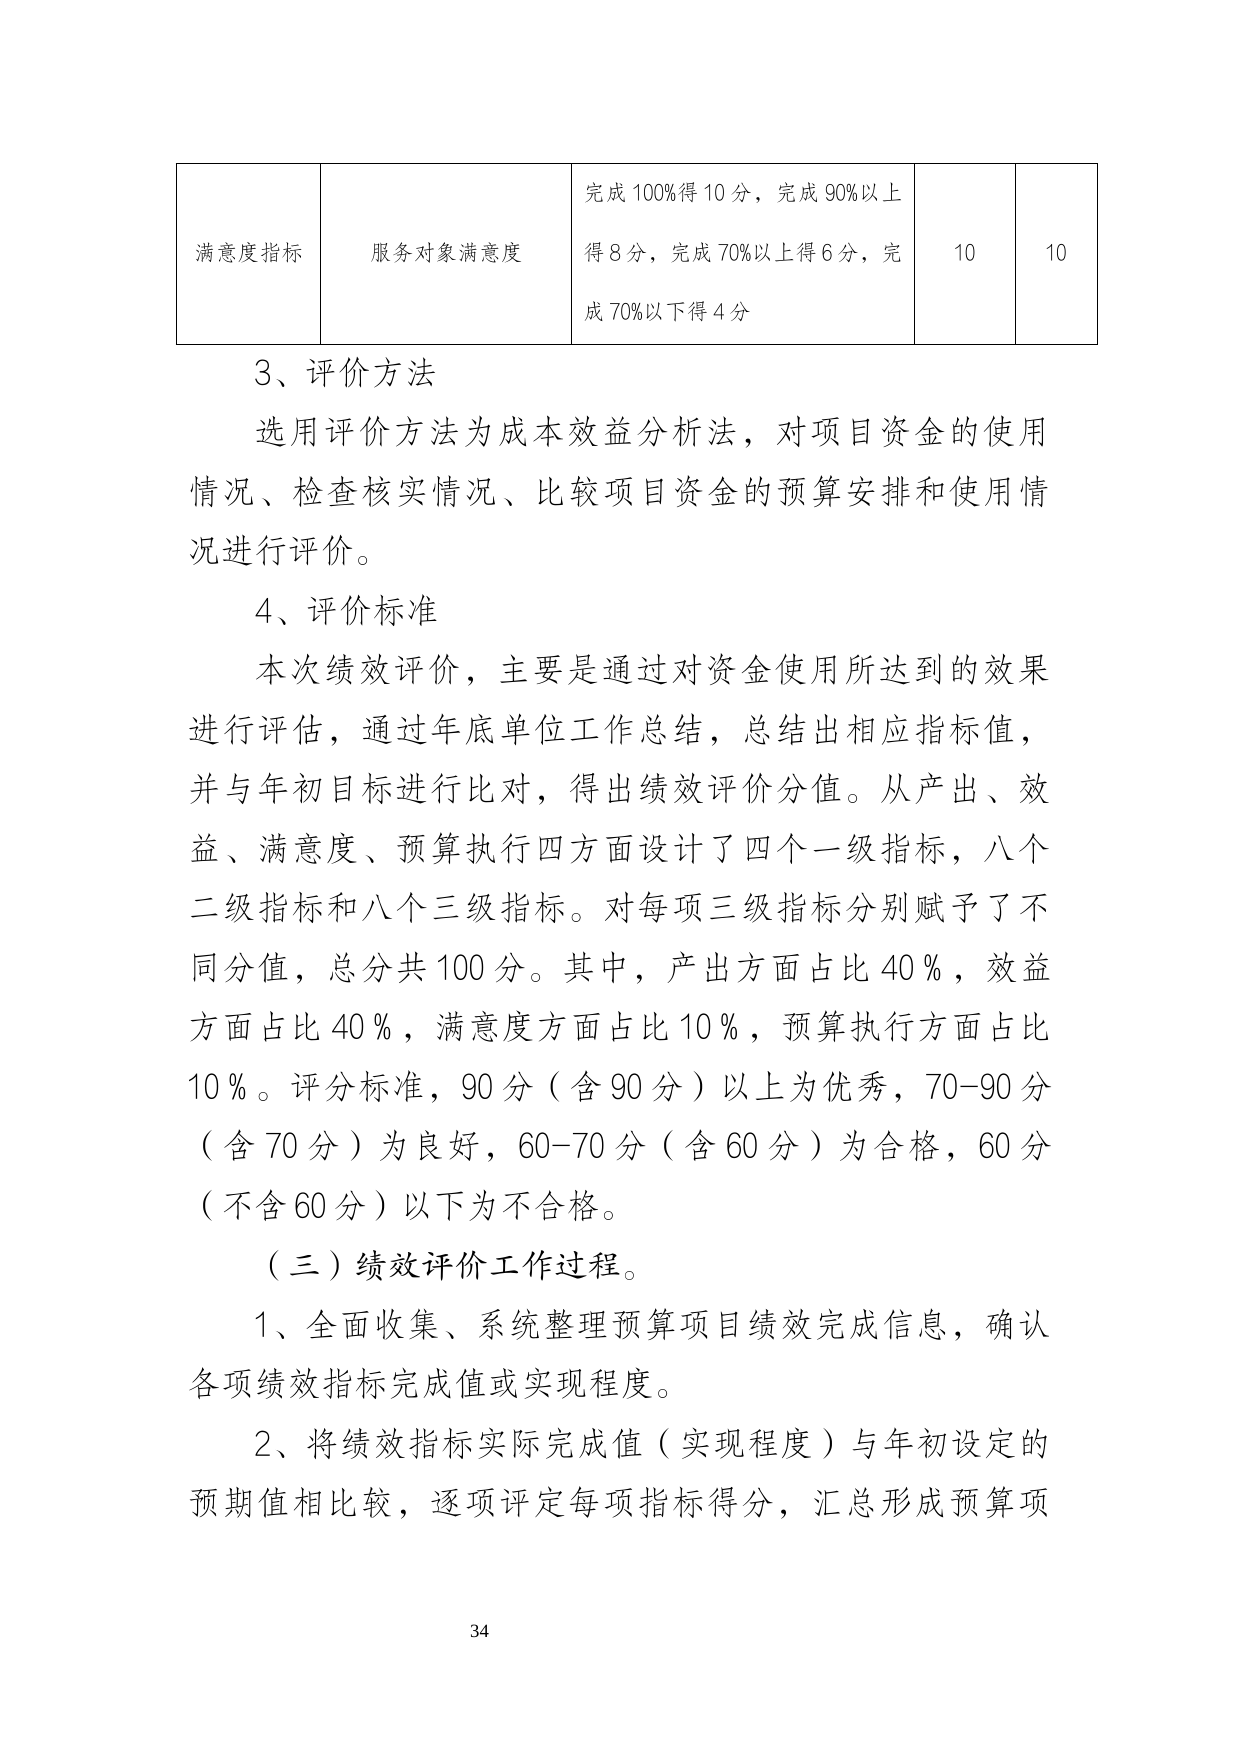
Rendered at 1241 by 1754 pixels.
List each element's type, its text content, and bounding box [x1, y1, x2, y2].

table_cell 10 [915, 164, 1015, 343]
table_cell 10 [1016, 164, 1097, 343]
text 本次绩效评价，主要是通过对资金使用所达到的效果进行评估，通过年底单位工作总结，总结出相应指标值，并与年初目标进行比对，得出绩效评价分值。从产出、效益、满意度、预算执行四方面设计了四个一级指标，八个二级指标和八个三级指标。对每项三级指标分别赋予了不同分值，总分共100分。其中，产出方面占比40％，效益方面占比40％，满意度方面占比10％，预算执行方面占比10％。评分标准，90分（含90分）以上为优秀，70-90分（含70分）为良好，60-70分（含60分）为合格，60分（不含60分）以下为不合格。 [187, 642, 1053, 1237]
table_cell 服务对象满意度 [321, 164, 571, 343]
table_cell 满意度指标 [177, 164, 320, 343]
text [187, 1415, 1053, 1534]
text 4、评价标准 [187, 582, 1053, 642]
text 3、评价方法 [187, 345, 1053, 404]
text （三）绩效评价工作过程。 [187, 1237, 1053, 1296]
text 1、全面收集、系统整理预算项目绩效完成信息，确认各项绩效指标完成值或实现程度。 [187, 1296, 1053, 1415]
text 选用评价方法为成本效益分析法，对项目资金的使用情况、检查核实情况、比较项目资金的预算安排和使用情况进行评价。 [187, 404, 1053, 582]
table_cell 完成100%得10分，完成90%以上得8分，完成70%以上得6分，完成70%以下得4分 [572, 164, 914, 343]
